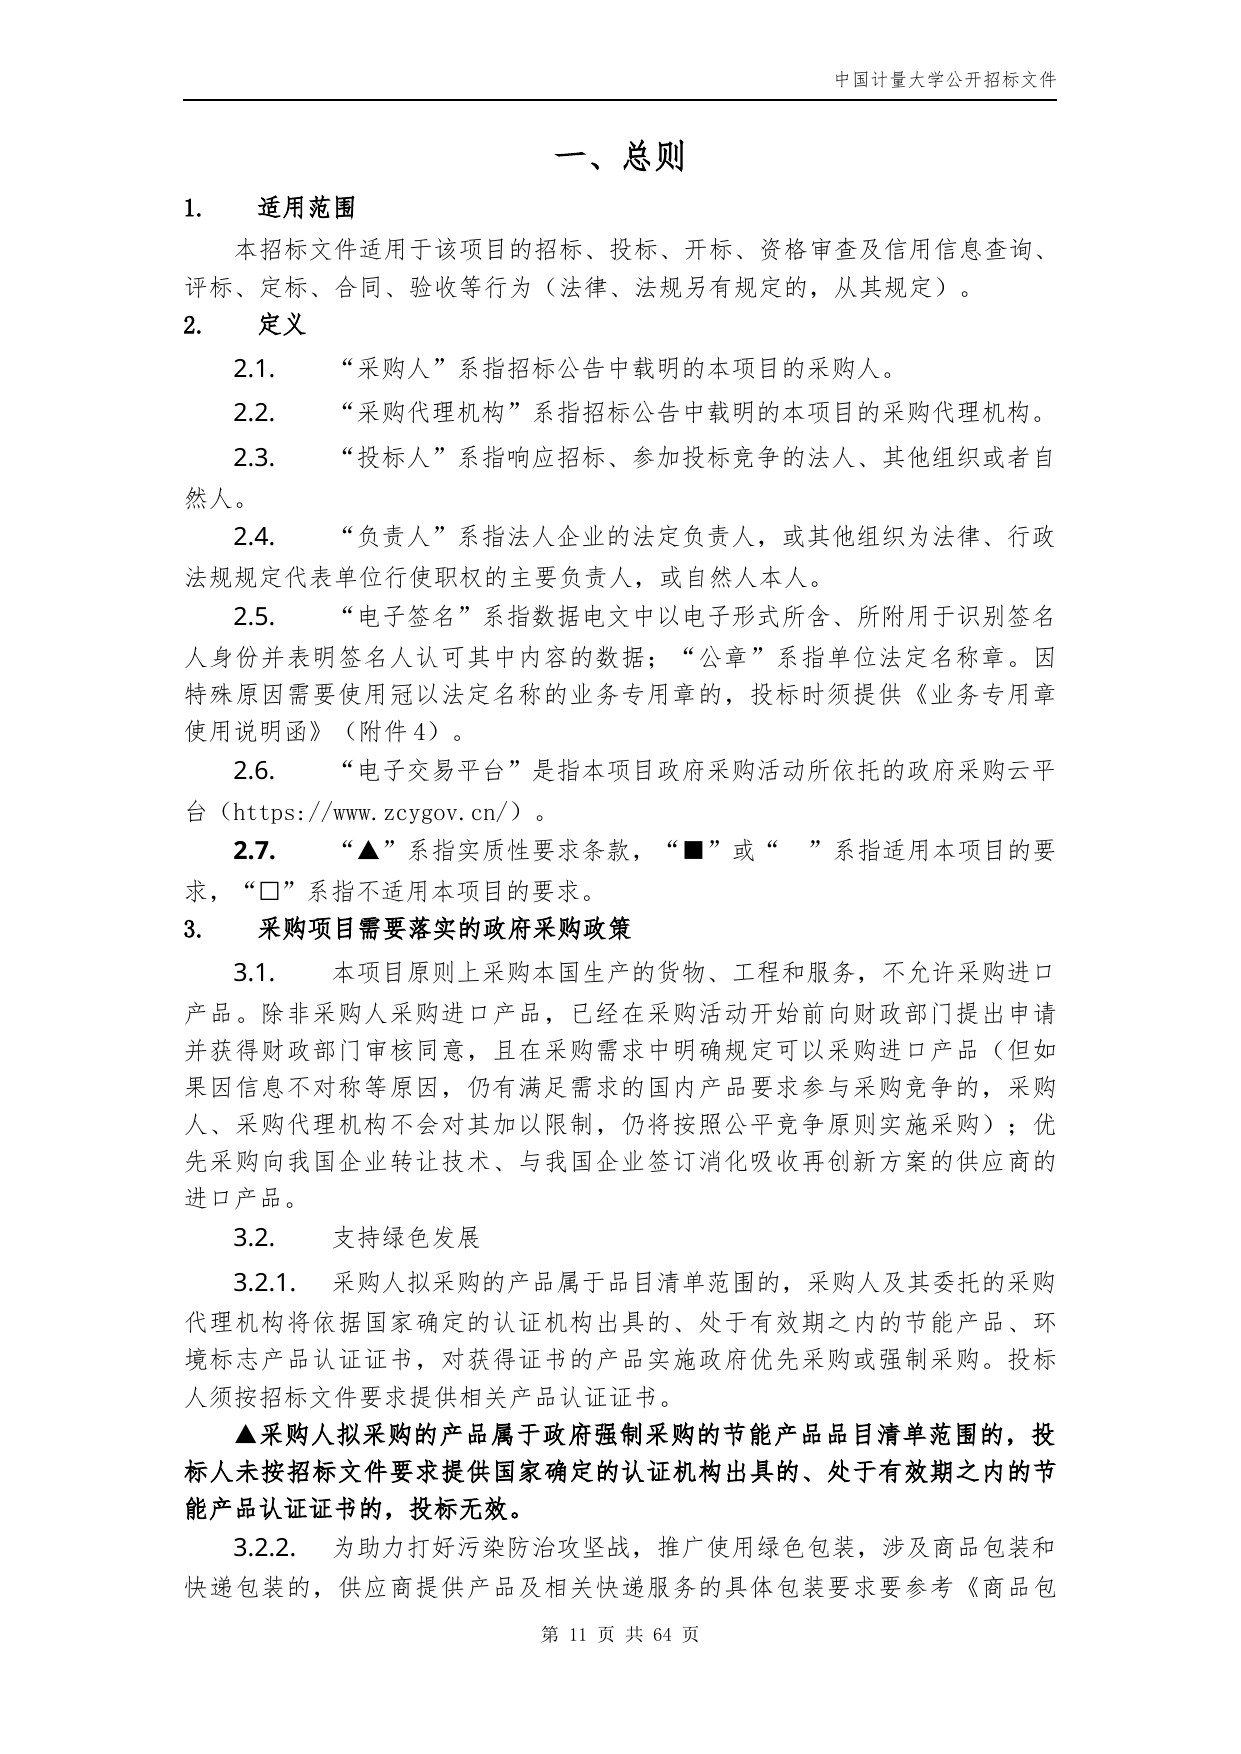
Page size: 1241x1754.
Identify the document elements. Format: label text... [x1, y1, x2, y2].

list “采购人”系指招标公告中载明的本项目的采购人。 [183, 351, 1057, 385]
text ▲采购人拟采购的产品属于政府强制采购的节能产品品目清单范围的，投标人未按招标文件要求提供国家确定的认证机构出具的、处于有效期之内的节能产品认证证书的，投标无效。 [183, 1418, 1057, 1521]
list 采购项目需要落实的政府采购政策 [183, 912, 1057, 941]
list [183, 1529, 1057, 1600]
list 适用范围 [183, 191, 1057, 219]
list 本项目原则上采购本国生产的货物、工程和服务，不允许采购进口产品。除非采购人采购进口产品，已经在采购活动开始前向财政部门提出申请并获得财政部门审核同意，且在采购需求中明确规定可以采购进口产品（但如果因信息不对称等原因，仍有满足需求的国内产品要求参与采购竞争的，采购人、采购代理机构不会对其加以限制，仍将按照公平竞争原则实施采购）；优先采购向我国企业转让技术、与我国企业签订消化吸收再创新方案的供应商的进口产品。 [183, 955, 1057, 1211]
list “电子交易平台”是指本项目政府采购活动所依托的政府采购云平台（https://www.zcygov.cn/）。 [183, 753, 1057, 824]
list “电子签名”系指数据电文中以电子形式所含、所附用于识别签名人身份并表明签名人认可其中内容的数据；“公章”系指单位法定名称章。因特殊原因需要使用冠以法定名称的业务专用章的，投标时须提供《业务专用章使用说明函》（附件4）。 [183, 599, 1057, 744]
list “负责人”系指法人企业的法定负责人，或其他组织为法律、行政法规规定代表单位行使职权的主要负责人，或自然人本人。 [183, 519, 1057, 590]
text 本招标文件适用于该项目的招标、投标、开标、资格审查及信用信息查询、评标、定标、合同、验收等行为（法律、法规另有规定的，从其规定）。 [183, 234, 1057, 299]
list 支持绿色发展 [183, 1220, 1057, 1254]
list “投标人”系指响应招标、参加投标竞争的法人、其他组织或者自然人。 [183, 439, 1057, 511]
list “采购代理机构”系指招标公告中载明的本项目的采购代理机构。 [183, 395, 1057, 429]
list 定义 [183, 308, 1057, 337]
list “▲”系指实质性要求条款，“■”或“”系指适用本项目的要求，“”系指不适用本项目的要求。 [183, 832, 1057, 903]
text 一、总则 [183, 134, 1057, 172]
list 采购人拟采购的产品属于品目清单范围的，采购人及其委托的采购代理机构将依据国家确定的认证机构出具的、处于有效期之内的节能产品、环境标志产品认证证书，对获得证书的产品实施政府优先采购或强制采购。投标人须按招标文件要求提供相关产品认证证书。 [183, 1264, 1057, 1409]
